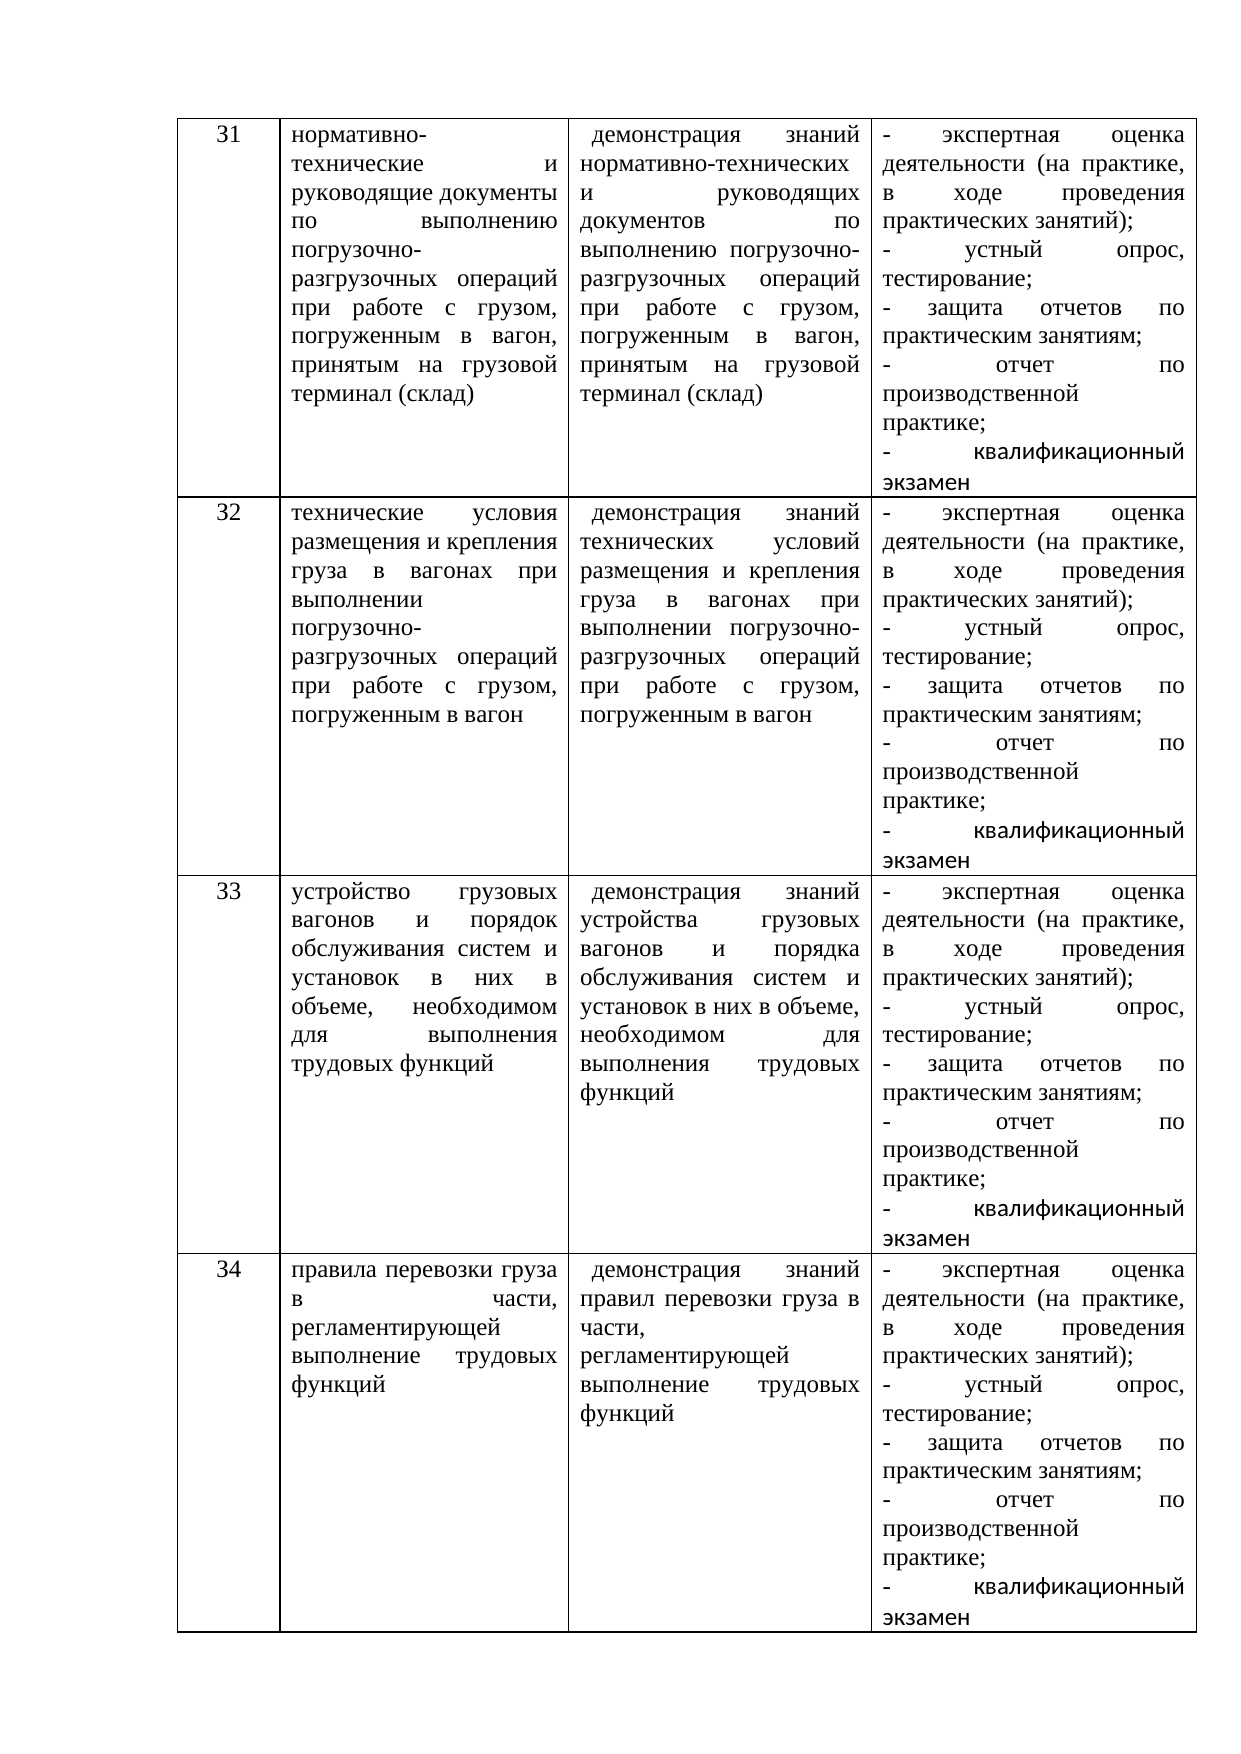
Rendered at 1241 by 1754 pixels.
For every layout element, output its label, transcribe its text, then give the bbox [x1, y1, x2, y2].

table_cell З1 [178, 119, 279, 496]
table_cell демонстрация знаний нормативно-технических и руководящих документов по выполнению погрузочно-разгрузочных операций при работе с грузом, погруженным в вагон, принятым на грузовой терминал (склад) [569, 119, 871, 496]
table_cell З4 [178, 1254, 279, 1631]
table_cell правила перевозки груза в части, регламентирующей выполнение трудовых функций [281, 1254, 568, 1631]
table_cell технические условия размещения и крепления груза в вагонах при выполнении погрузочно-разгрузочных операций при работе с грузом, погруженным в вагон [281, 498, 568, 875]
table_cell З3 [178, 876, 279, 1253]
table_cell устройство грузовых вагонов и порядок обслуживания систем и установок в них в объеме, необходимом для выполнения трудовых функций [281, 876, 568, 1253]
table_cell нормативно-технические и руководящие документы по выполнению погрузочно-разгрузочных операций при работе с грузом, погруженным в вагон, принятым на грузовой терминал (склад) [281, 119, 568, 496]
table_cell демонстрация знаний устройства грузовых вагонов и порядка обслуживания систем и установок в них в объеме, необходимом для выполнения трудовых функций [569, 876, 871, 1253]
table_cell демонстрация знаний правил перевозки груза в части, регламентирующей выполнение трудовых функций [569, 1254, 871, 1631]
table_cell З2 [178, 498, 279, 875]
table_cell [872, 1254, 1196, 1631]
table_cell демонстрация знаний технических условий размещения и крепления груза в вагонах при выполнении погрузочно-разгрузочных операций при работе с грузом, погруженным в вагон [569, 498, 871, 875]
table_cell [872, 119, 1196, 496]
